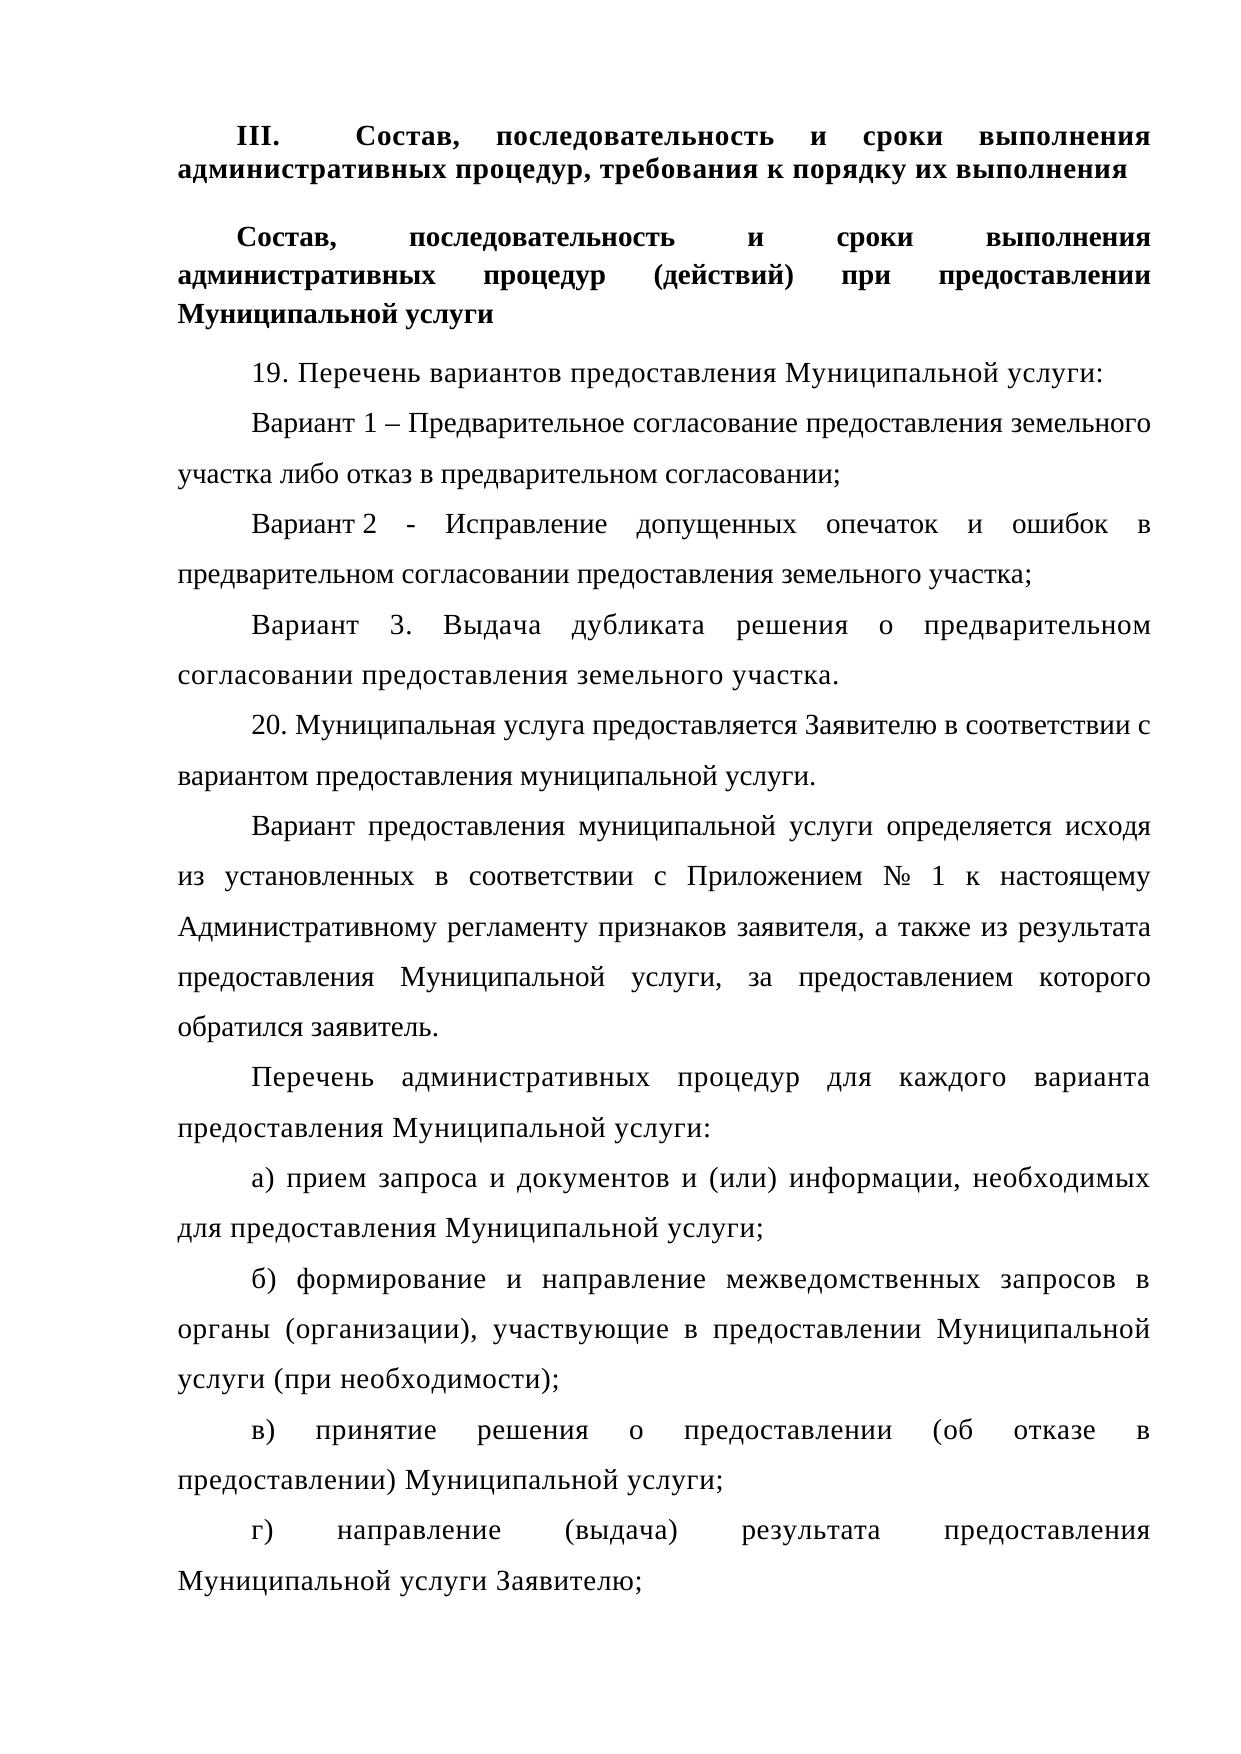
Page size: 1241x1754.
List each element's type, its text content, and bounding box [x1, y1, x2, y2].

list Состав, последовательность и сроки выполнения административных процедур, требования к порядку их выполнения [177, 118, 1152, 185]
list Состав, последовательность и сроки выполнения административных процедур (действий) при предоставлении Муниципальной услуги [177, 219, 1152, 329]
list 20. Муниципальная услуга предоставляется Заявителю в соответствии с вариантом предоставления муниципальной услуги. [177, 707, 1152, 791]
text Вариант 3. Выдача дубликата решения о предварительном согласовании предоставления земельного участка. [177, 607, 1152, 691]
text Перечень административных процедур для каждого варианта предоставления Муниципальной услуги: [177, 1059, 1152, 1143]
text Вариант 1 – Предварительное согласование предоставления земельного участка либо отказ в предварительном согласовании; [177, 406, 1152, 489]
text 19. Перечень вариантов предоставления Муниципальной услуги: [177, 355, 1152, 389]
text Вариант предоставления муниципальной услуги определяется исходя из установленных в соответствии с Приложением № 1 к настоящему Административному регламенту признаков заявителя, а также из результата предоставления Муниципальной услуги, за предоставлением которого обратился заявитель. [177, 808, 1152, 1043]
text г) направление (выдача) результата предоставления Муниципальной услуги Заявителю; [177, 1512, 1152, 1596]
text б) формирование и направление межведомственных запросов в органы (организации), участвующие в предоставлении Муниципальной услуги (при необходимости); [177, 1261, 1152, 1395]
text а) прием запроса и документов и (или) информации, необходимых для предоставления Муниципальной услуги; [177, 1160, 1152, 1244]
text в) принятие решения о предоставлении (об отказе в предоставлении) Муниципальной услуги; [177, 1412, 1152, 1496]
text Вариант 2 - Исправление допущенных опечаток и ошибок в предварительном согласовании предоставления земельного участка; [177, 506, 1152, 590]
